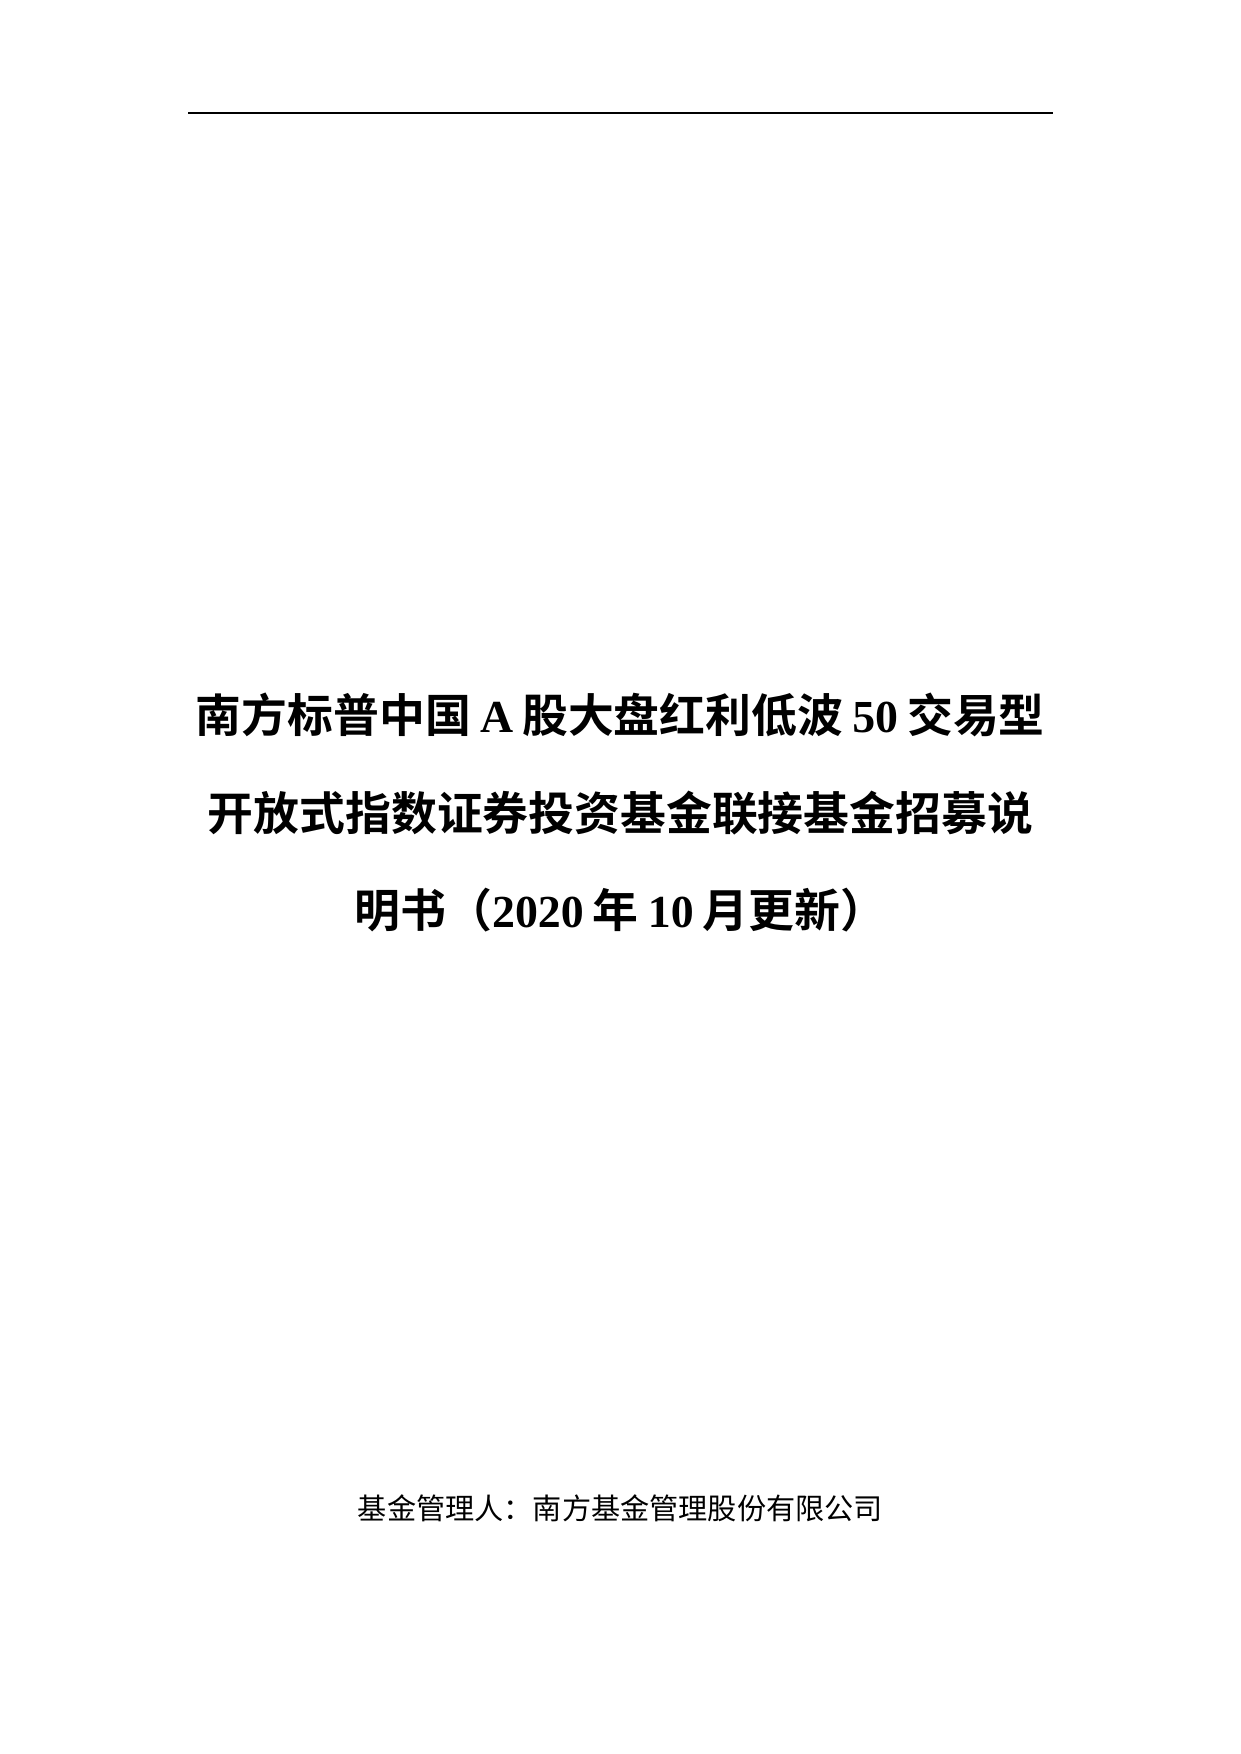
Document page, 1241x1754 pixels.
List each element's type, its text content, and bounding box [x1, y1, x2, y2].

text 基金管理人：南方基金管理股份有限公司 [187, 1474, 1053, 1539]
text 南方标普中国A股大盘红利低波50交易型开放式指数证券投资基金联接基金招募说明书（2020年10月更新） [187, 664, 1053, 956]
